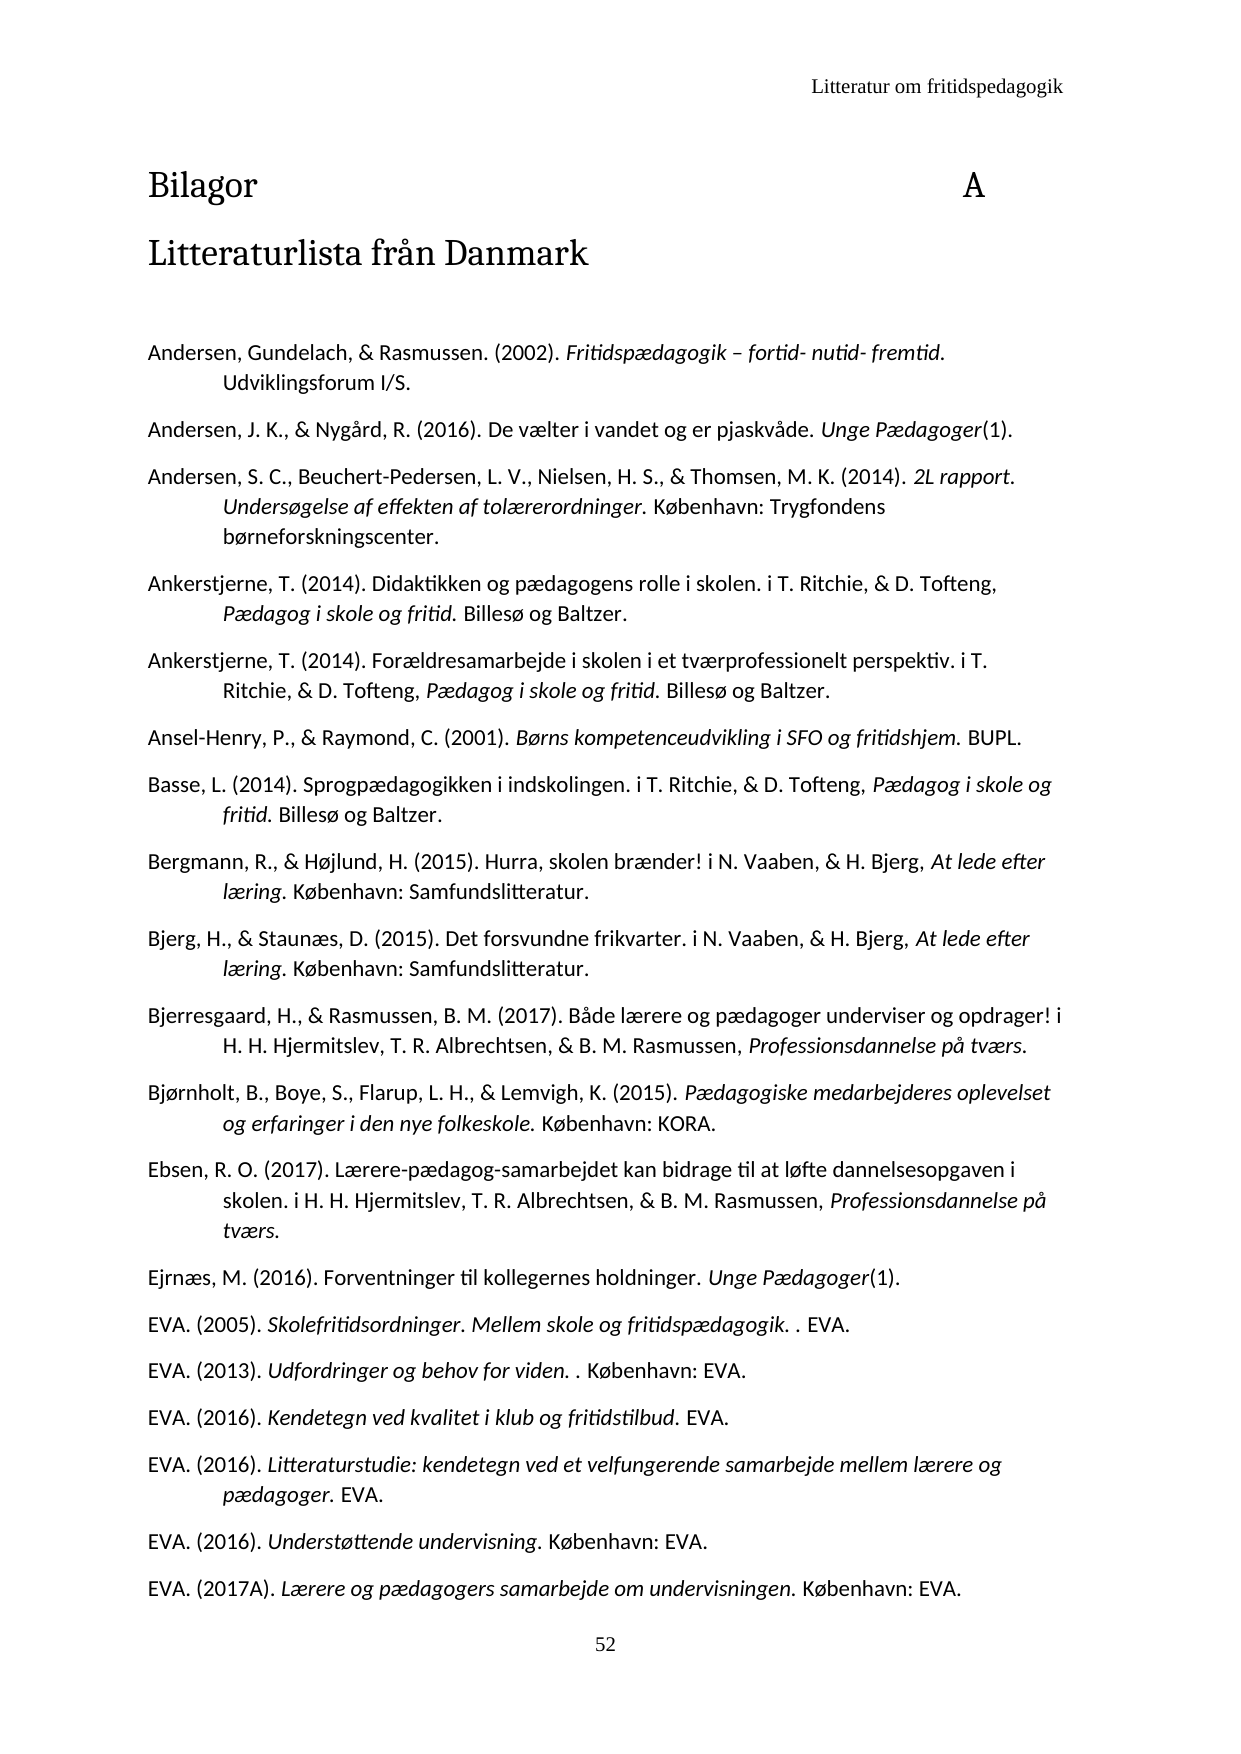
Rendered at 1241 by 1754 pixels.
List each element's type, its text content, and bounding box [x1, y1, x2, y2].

subtitle Bilagor A [148, 163, 1063, 206]
subtitle Litteraturlista från Danmark [148, 231, 1063, 274]
